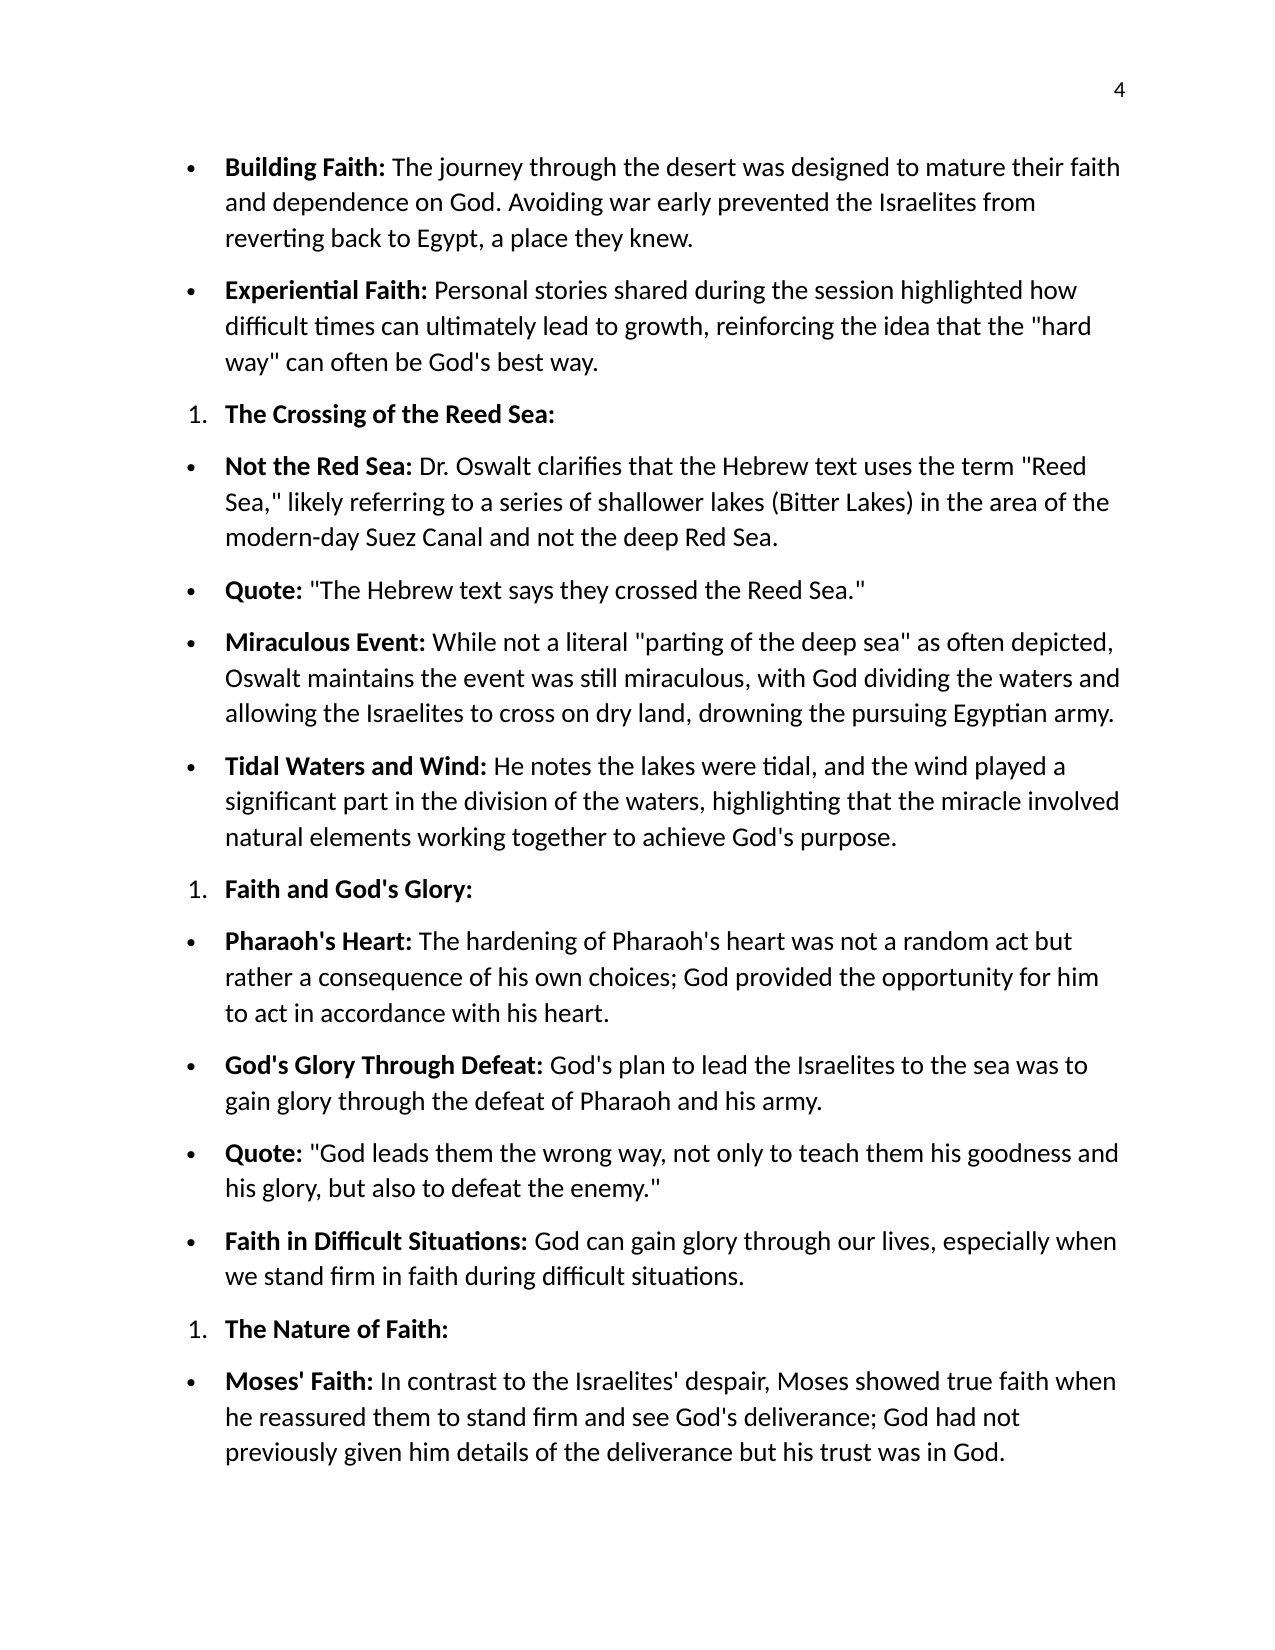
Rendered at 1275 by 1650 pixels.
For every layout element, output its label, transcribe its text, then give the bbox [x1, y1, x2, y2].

list God's Glory Through Defeat: God's plan to lead the Israelites to the sea was to gain glory through the defeat of Pharaoh and his army. [187, 1048, 1125, 1117]
list The Crossing of the Reed Sea: [187, 397, 1125, 430]
list Moses' Faith: In contrast to the Israelites' despair, Moses showed true faith when he reassured them to stand firm and see God's deliverance; God had not previously given him details of the deliverance but his trust was in God. [187, 1364, 1125, 1468]
list Quote: "The Hebrew text says they crossed the Reed Sea." [187, 573, 1125, 606]
list Tidal Waters and Wind: He notes the lakes were tidal, and the wind played a significant part in the division of the waters, highlighting that the miracle involved natural elements working together to achieve God's purpose. [187, 749, 1125, 853]
list The Nature of Faith: [187, 1312, 1125, 1345]
list Faith and God's Glory: [187, 872, 1125, 905]
list Faith in Difficult Situations: God can gain glory through our lives, especially when we stand firm in faith during difficult situations. [187, 1224, 1125, 1293]
list Building Faith: The journey through the desert was designed to mature their faith and dependence on God. Avoiding war early prevented the Israelites from reverting back to Egypt, a place they knew. [187, 150, 1125, 254]
list Miraculous Event: While not a literal "parting of the deep sea" as often depicted, Oswalt maintains the event was still miraculous, with God dividing the waters and allowing the Israelites to cross on dry land, drowning the pursuing Egyptian army. [187, 625, 1125, 729]
list Quote: "God leads them the wrong way, not only to teach them his goodness and his glory, but also to defeat the enemy." [187, 1136, 1125, 1205]
list Pharaoh's Heart: The hardening of Pharaoh's heart was not a random act but rather a consequence of his own choices; God provided the opportunity for him to act in accordance with his heart. [187, 924, 1125, 1029]
list Not the Red Sea: Dr. Oswalt clarifies that the Hebrew text uses the term "Reed Sea," likely referring to a series of shallower lakes (Bitter Lakes) in the area of the modern-day Suez Canal and not the deep Red Sea. [187, 449, 1125, 554]
list Experiential Faith: Personal stories shared during the session highlighted how difficult times can ultimately lead to growth, reinforcing the idea that the "hard way" can often be God's best way. [187, 273, 1125, 378]
